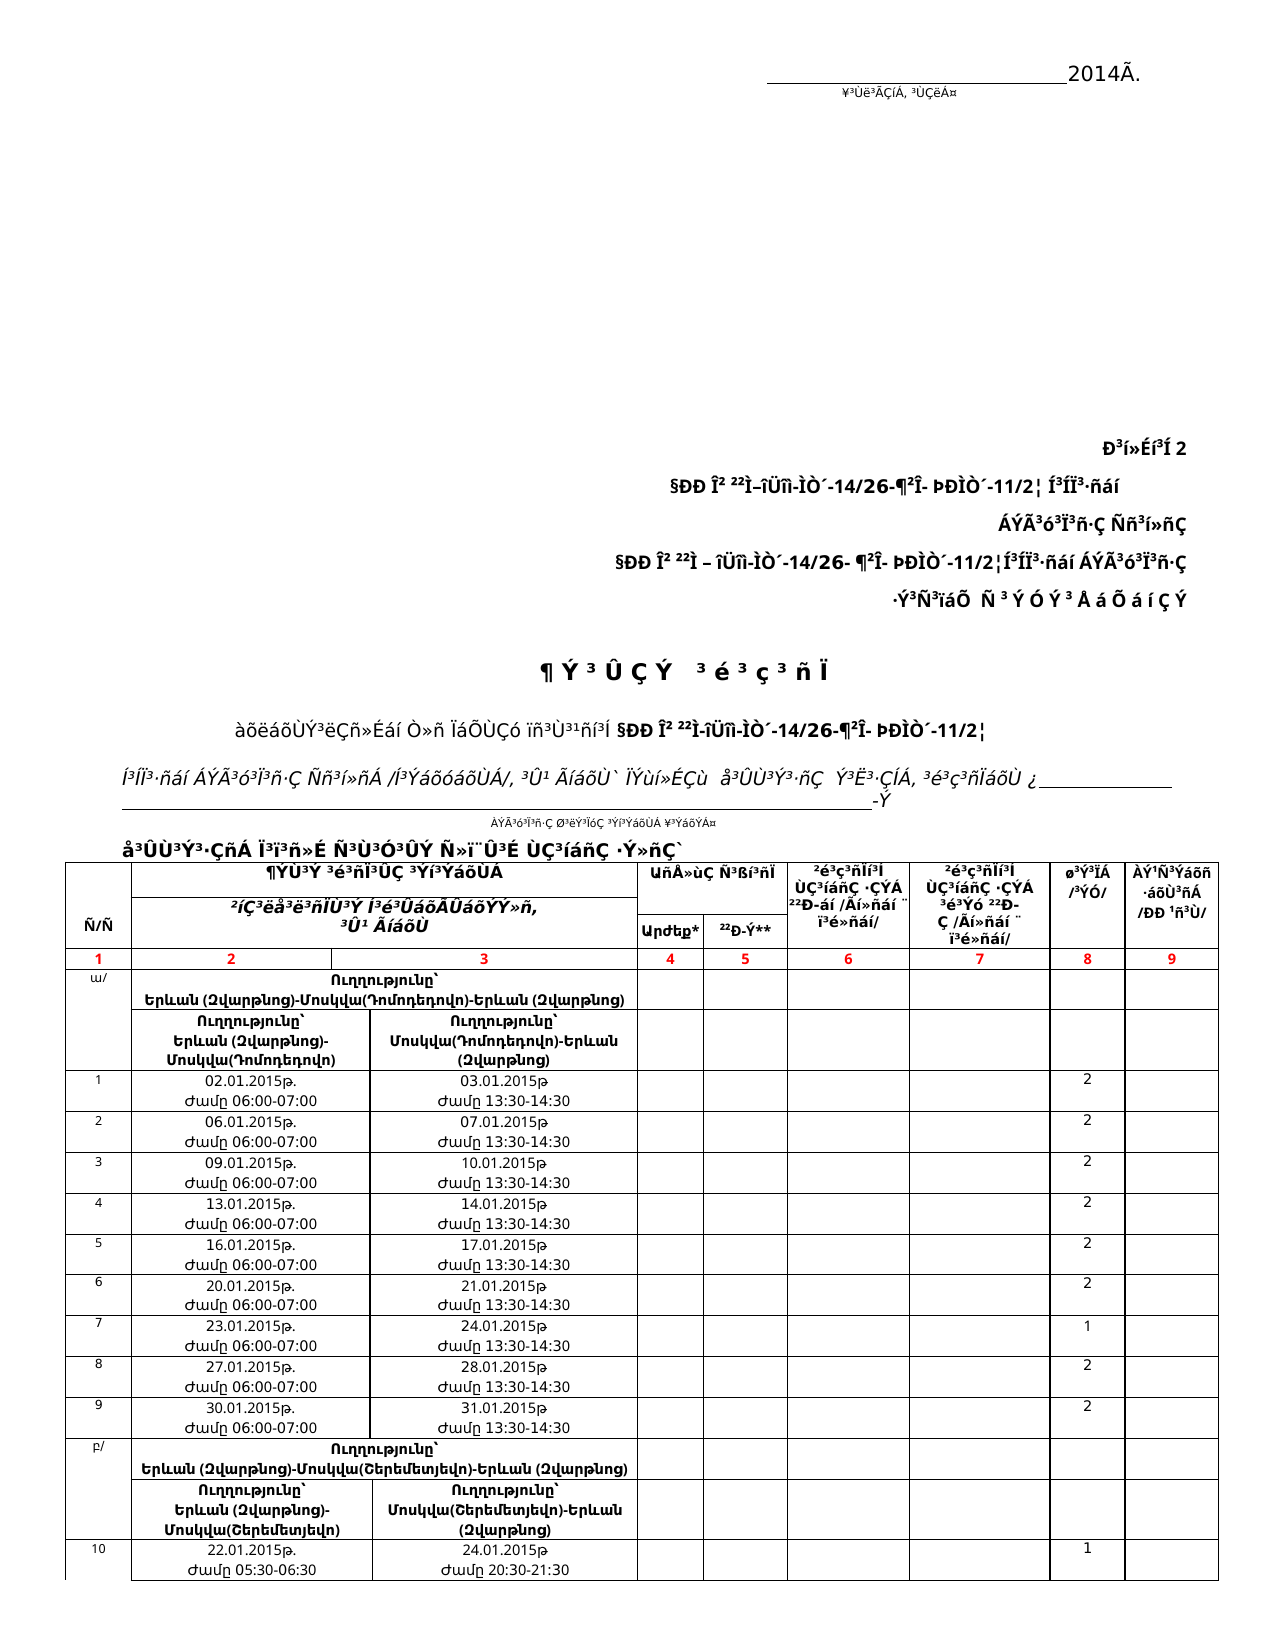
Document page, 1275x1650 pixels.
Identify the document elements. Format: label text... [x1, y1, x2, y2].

text ·Ý³Ñ³ïáÕ Ñ ³ Ý Ó Ý ³ Å á Õ á í Ç Ý [151, 587, 1186, 612]
table_cell [638, 1010, 703, 1070]
table_cell [910, 1540, 1049, 1580]
table_cell [1126, 1275, 1218, 1315]
table_cell [910, 1316, 1049, 1356]
table_cell 4 [638, 949, 703, 968]
table_cell [788, 970, 909, 1009]
text å³ÛÙ³Ý³·ÇñÁ Ï³ï³ñ»É Ñ³Ù³Ó³ÛÝ Ñ»ï¨Û³É ÙÇ³íáñÇ ·Ý»ñÇ` [122, 840, 1186, 862]
table_cell ²²Ð-Ý** [704, 915, 787, 948]
table_cell Ուղղությունը՝ Երևան (Զվարթնոց)-Մոսկվա(Շերեմետյեվո) [132, 1480, 372, 1539]
table_cell [788, 1010, 909, 1070]
table_cell 7 [910, 949, 1049, 968]
table_cell [788, 1275, 909, 1315]
table_header ²é³ç³ñÏí³Í ÙÇ³íáñÇ ·ÇÝÁ ²²Ð-áí /Ãí»ñáí ¨ ï³é»ñáí/ [788, 863, 909, 948]
table_cell 9 [1126, 949, 1218, 968]
table_cell 6 [788, 949, 909, 968]
table_cell 2 [1051, 1112, 1124, 1152]
table_cell [638, 1439, 703, 1478]
table_cell [910, 1194, 1049, 1233]
table_cell [1051, 1010, 1124, 1070]
table_cell [638, 1153, 703, 1193]
table_cell 22.01.2015թ. Ժամը 05:30-06:30 [132, 1540, 372, 1580]
table_cell [1126, 1439, 1218, 1478]
table_cell 2 [1051, 1071, 1124, 1111]
table_cell [788, 1439, 909, 1478]
table_cell [704, 1235, 787, 1274]
table_cell Ուղղությունը՝ Երևան (Զվարթնոց)-Մոսկվա(Դոմոդեդովո)-Երևան (Զվարթնոց) [132, 970, 637, 1009]
table_cell [704, 1357, 787, 1397]
table_cell 10 [66, 1540, 131, 1580]
table_cell 02.01.2015թ. Ժամը 06:00-07:00 [132, 1071, 369, 1111]
table_cell 30.01.2015թ. Ժամը 06:00-07:00 [132, 1398, 369, 1438]
table_cell 5 [66, 1235, 131, 1274]
table_cell 1 [66, 949, 131, 968]
table_cell [788, 1540, 909, 1580]
table_cell [1126, 1153, 1218, 1193]
table_cell 28.01.2015թ Ժամը 13:30-14:30 [371, 1357, 637, 1397]
table_header ÀÝ¹Ñ³Ýáõñ ·áõÙ³ñÁ /ÐÐ ¹ñ³Ù/ [1126, 863, 1218, 948]
table_cell 03.01.2015թ Ժամը 13:30-14:30 [371, 1071, 637, 1111]
table_header ø³Ý³ÏÁ /³ÝÓ/ [1051, 863, 1124, 948]
table_cell Ուղղությունը՝ Մոսկվա(Շերեմետյեվո)-Երևան (Զվարթնոց) [373, 1480, 637, 1539]
table_cell [910, 1398, 1049, 1438]
table_cell 2 [1051, 1275, 1124, 1315]
table_cell [638, 1112, 703, 1152]
table_cell 2 [132, 949, 331, 968]
table_cell 1 [1051, 1540, 1124, 1580]
text ÀÝÃ³ó³Ï³ñ·Ç Ø³ëÝ³ÏóÇ ³Ýí³ÝáõÙÁ ¥³ÝáõÝÁ¤ [416, 818, 1186, 840]
table_cell [910, 1275, 1049, 1315]
table_cell Արժեք* [638, 915, 703, 948]
table_cell 2 [1051, 1398, 1124, 1438]
table_cell 5 [704, 949, 787, 968]
table_cell [788, 1357, 909, 1397]
table_cell բ/ [66, 1439, 131, 1539]
table_cell 09.01.2015թ. Ժամը 06:00-07:00 [132, 1153, 369, 1193]
table_cell [910, 1235, 1049, 1274]
table_cell 7 [66, 1316, 131, 1356]
table_cell [704, 1398, 787, 1438]
table_cell [788, 1235, 909, 1274]
table_cell 2 [1051, 1357, 1124, 1397]
table_cell [1126, 1480, 1218, 1539]
table_cell [638, 1194, 703, 1233]
table_cell 1 [1051, 1316, 1124, 1356]
table_cell 21.01.2015թ Ժամը 13:30-14:30 [371, 1275, 637, 1315]
table_cell [1126, 1235, 1218, 1274]
table_cell [704, 1480, 787, 1539]
subtitle Í³ÍÏ³·ñáí ÁÝÃ³ó³Ï³ñ·Ç Ññ³í»ñÁ /Í³ÝáõóáõÙÁ/, ³Û¹ ÃíáõÙ` ÏÝùí»ÉÇù å³ÛÙ³Ý³·ñÇ Ý³Ë³·ÇÍÁ, ³é³ç³ñÏáõÙ ¿ -Ý [122, 768, 1186, 812]
table_cell [910, 1439, 1049, 1478]
table_cell [788, 1153, 909, 1193]
table_cell Ուղղությունը՝ Երևան (Զվարթնոց)-Մոսկվա(Դոմոդեդովո) [132, 1010, 369, 1070]
table_cell [704, 1540, 787, 1580]
table_cell [638, 1480, 703, 1539]
table_cell [1126, 1316, 1218, 1356]
table_cell [638, 1540, 703, 1580]
table_header â³÷-ñÇ Ñ/Ñ [66, 863, 131, 948]
table_cell 07.01.2015թ Ժամը 13:30-14:30 [371, 1112, 637, 1152]
table_cell [1051, 1439, 1124, 1478]
table_cell Ուղղությունը՝ Մոսկվա(Դոմոդեդովո)-Երևան (Զվարթնոց) [371, 1010, 637, 1070]
table_cell [910, 1153, 1049, 1193]
table_cell 23.01.2015թ. Ժամը 06:00-07:00 [132, 1316, 369, 1356]
table_header ԱñÅ»ùÇ Ñ³ßí³ñÏ [638, 863, 787, 914]
table_cell [638, 970, 703, 1009]
table_cell [1126, 1112, 1218, 1152]
text ¥³Ùë³ÃÇíÁ, ³ÙÇëÁ¤ [722, 86, 1186, 110]
table_cell [638, 1316, 703, 1356]
table_cell [788, 1480, 909, 1539]
text Ð³í»Éí³Í 2 [151, 435, 1186, 460]
table_cell [704, 970, 787, 1009]
table_cell [638, 1071, 703, 1111]
table_header ¶ÝÙ³Ý ³é³ñÏ³ÛÇ ³Ýí³ÝáõÙÁ [132, 863, 637, 897]
table_cell [788, 1112, 909, 1152]
table_cell [704, 1275, 787, 1315]
table_cell [704, 1153, 787, 1193]
table_cell ²íÇ³ëå³ë³ñÏÙ³Ý Í³é³ÛáõÃÛáõÝÝ»ñ, ³Û¹ ÃíáõÙ [132, 898, 637, 948]
text àõëáõÙÝ³ëÇñ»Éáí Ò»ñ ÏáÕÙÇó ïñ³Ù³¹ñí³Í §ÐÐ Î² ²²Ì-îÜîì-ÌÒ´-14/26-¶²Î- ÞÐÌÒ´-11/2¦ [122, 717, 1186, 743]
table_cell [910, 1010, 1049, 1070]
table_cell [704, 1112, 787, 1152]
table_cell 1 [66, 1071, 131, 1111]
table_cell [910, 1112, 1049, 1152]
table_cell [910, 1357, 1049, 1397]
table_cell [788, 1316, 909, 1356]
table_cell 3 [66, 1153, 131, 1193]
text 2014Ã. [572, 62, 1186, 86]
table_cell [788, 1194, 909, 1233]
table_cell [704, 1316, 787, 1356]
table_cell 2 [1051, 1235, 1124, 1274]
table_cell [638, 1235, 703, 1274]
table_cell [788, 1398, 909, 1438]
table_cell [1051, 1480, 1124, 1539]
table_cell [910, 970, 1049, 1009]
table_cell 17.01.2015թ Ժամը 13:30-14:30 [371, 1235, 637, 1274]
table_cell [704, 1194, 787, 1233]
table_cell 2 [66, 1112, 131, 1152]
table_cell [638, 1357, 703, 1397]
table_cell 2 [1051, 1194, 1124, 1233]
table_cell 16.01.2015թ. Ժամը 06:00-07:00 [132, 1235, 369, 1274]
table_header ²é³ç³ñÏí³Í ÙÇ³íáñÇ ·ÇÝÁ ³é³Ýó ²²Ð-Ç /Ãí»ñáí ¨ ï³é»ñáí/ [910, 863, 1049, 948]
text ¶ Ý ³ Û Ç Ý ³ é ³ ç ³ ñ Ï [122, 659, 1186, 686]
table_cell 6 [66, 1275, 131, 1315]
table_cell 27.01.2015թ. Ժամը 06:00-07:00 [132, 1357, 369, 1397]
table_cell [1126, 1071, 1218, 1111]
table_cell 13.01.2015թ. Ժամը 06:00-07:00 [132, 1194, 369, 1233]
table_cell [1126, 1357, 1218, 1397]
table_cell 24.01.2015թ Ժամը 20:30-21:30 [373, 1540, 637, 1580]
table_cell [704, 1439, 787, 1478]
table_cell 20.01.2015թ. Ժամը 06:00-07:00 [132, 1275, 369, 1315]
table_cell ա/ [66, 970, 131, 1070]
text §ÐÐ Î² ²²Ì – îÜîì-ÌÒ´-14/26- ¶²Î- ÞÐÌÒ´-11/2¦Í³ÍÏ³·ñáí ÁÝÃ³ó³Ï³ñ·Ç [151, 549, 1186, 574]
table_cell 2 [1051, 1153, 1124, 1193]
table_cell 31.01.2015թ Ժամը 13:30-14:30 [371, 1398, 637, 1438]
table_cell [704, 1071, 787, 1111]
text ÁÝÃ³ó³Ï³ñ·Ç Ññ³í»ñÇ [151, 511, 1186, 536]
table_cell 10.01.2015թ Ժամը 13:30-14:30 [371, 1153, 637, 1193]
table_cell [638, 1275, 703, 1315]
table_cell [788, 1071, 909, 1111]
table_cell [1126, 1540, 1218, 1580]
table_cell [910, 1071, 1049, 1111]
table_cell [1126, 970, 1218, 1009]
table_cell 8 [1051, 949, 1124, 968]
table_cell 06.01.2015թ. Ժամը 06:00-07:00 [132, 1112, 369, 1152]
table_cell 24.01.2015թ Ժամը 13:30-14:30 [371, 1316, 637, 1356]
table_cell [638, 1398, 703, 1438]
table_cell 9 [66, 1398, 131, 1438]
table_cell [1126, 1398, 1218, 1438]
table_cell [1051, 970, 1124, 1009]
text §ÐÐ Î² ²²Ì–îÜîì-ÌÒ´-14/26-¶²Î- ÞÐÌÒ´-11/2¦ Í³ÍÏ³·ñáí [151, 473, 1186, 498]
table_cell 8 [66, 1357, 131, 1397]
table_cell [1126, 1194, 1218, 1233]
table_cell 4 [66, 1194, 131, 1233]
table_cell 3 [332, 949, 637, 968]
table_cell 14.01.2015թ Ժամը 13:30-14:30 [371, 1194, 637, 1233]
table_cell [910, 1480, 1049, 1539]
table_cell [1126, 1010, 1218, 1070]
table_cell [704, 1010, 787, 1070]
table_cell Ուղղությունը՝ Երևան (Զվարթնոց)-Մոսկվա(Շերեմետյեվո)-Երևան (Զվարթնոց) [132, 1439, 637, 1478]
